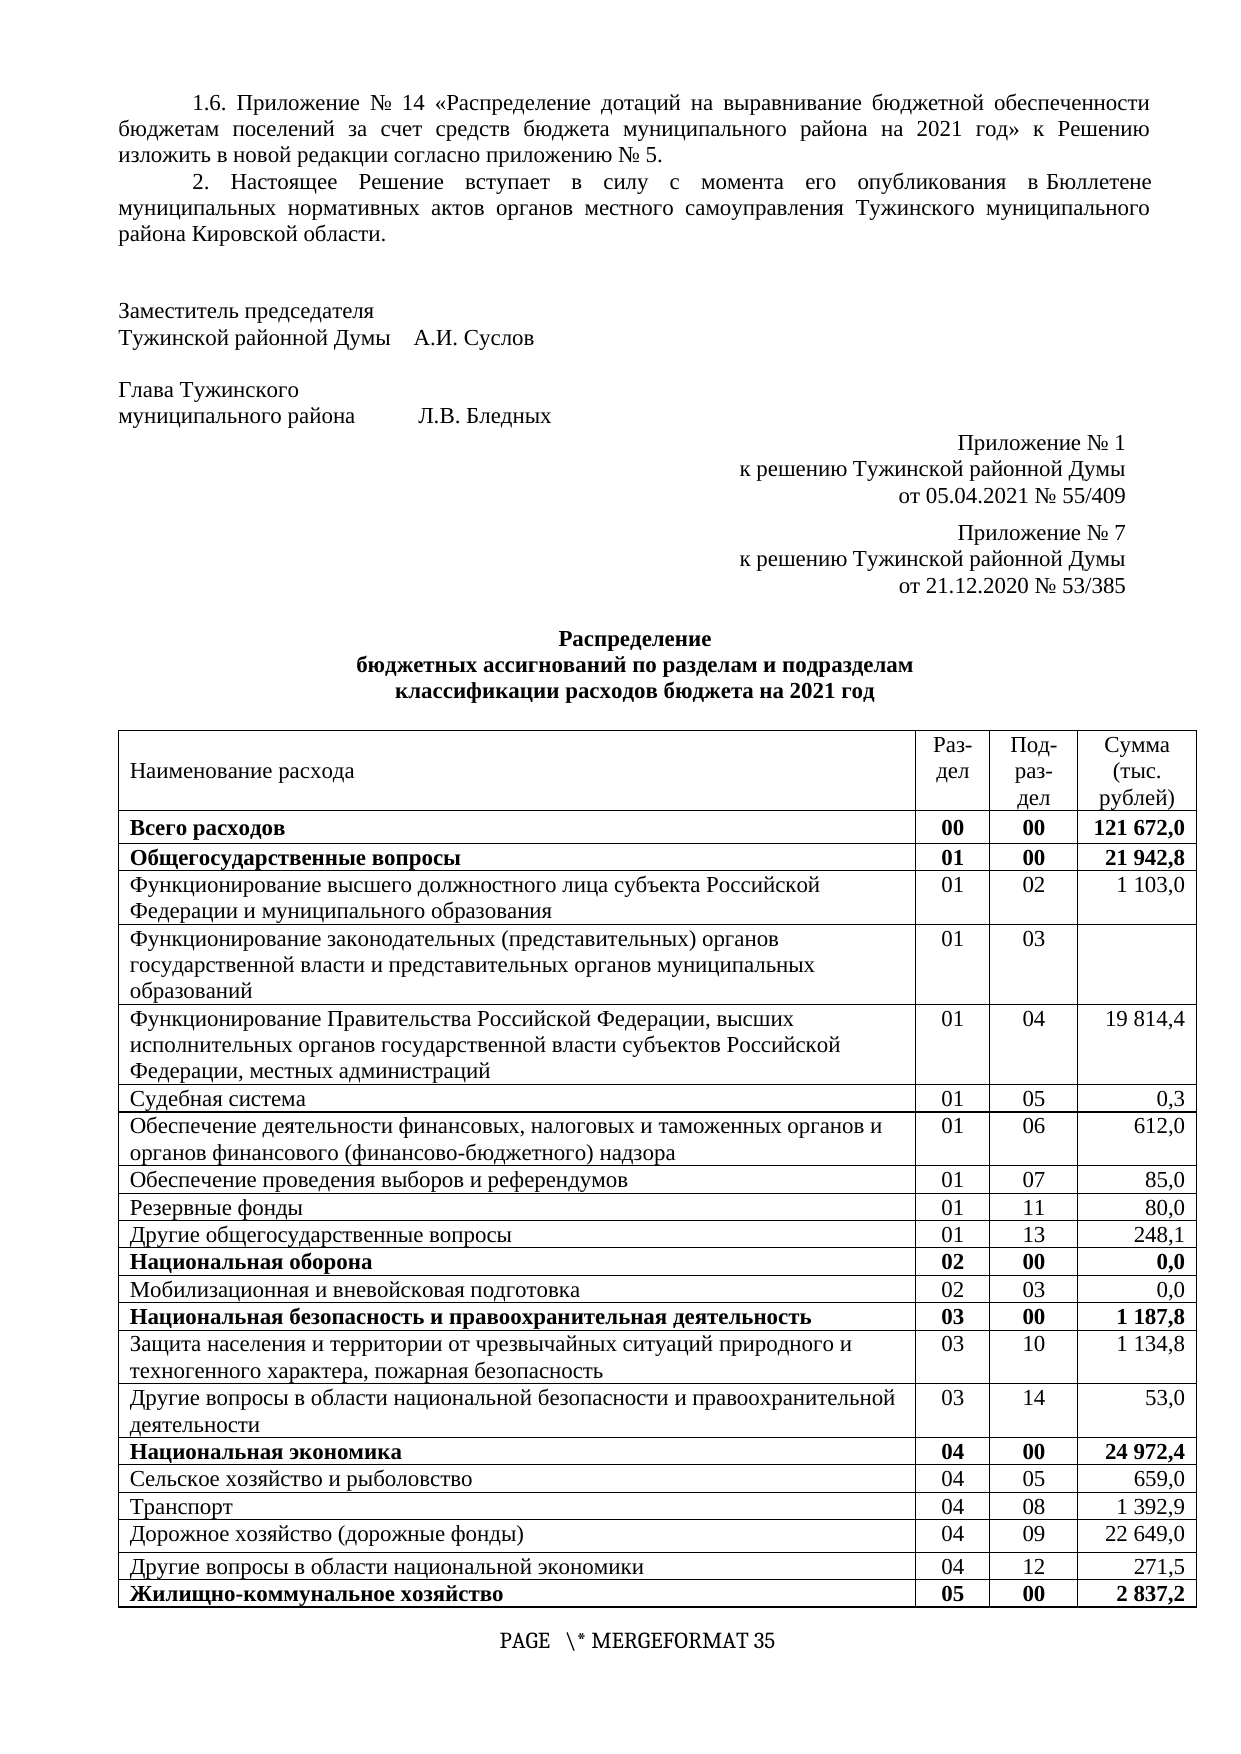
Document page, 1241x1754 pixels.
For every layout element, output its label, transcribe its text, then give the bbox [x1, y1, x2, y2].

table_cell 04 [916, 1465, 989, 1492]
table_cell 03 [990, 925, 1077, 1004]
table_cell 01 [916, 871, 989, 924]
table_cell 53,0 [1078, 1384, 1196, 1437]
text 1.6. Приложение № 14 «Распределение дотаций на выравнивание бюджетной обеспеченности бюджетам поселений за счет средств бюджета муниципального района на 2021 год» к Решению изложить в новой редакции согласно приложению № 5. [118, 89, 1152, 168]
table_cell Функционирование Правительства Российской Федерации, высших исполнительных органов государственной власти субъектов Российской Федерации, местных администраций [119, 1005, 915, 1084]
table_cell 00 [990, 844, 1077, 870]
table_cell 05 [916, 1580, 989, 1606]
table_cell Обеспечение проведения выборов и референдумов [119, 1166, 915, 1192]
table_cell 24 972,4 [1078, 1438, 1196, 1464]
table_cell 21 942,8 [1078, 844, 1196, 870]
text Глава Тужинского [118, 376, 1152, 403]
table_cell к решению Тужинской районной Думы [117, 546, 1137, 572]
table_cell от 21.12.2020 № 53/385 [117, 572, 1137, 598]
table_cell 00 [990, 811, 1077, 843]
table_cell 10 [990, 1331, 1077, 1383]
table_cell 02 [990, 871, 1077, 924]
text классификации расходов бюджета на 2021 год [118, 677, 1152, 704]
table_cell 0,0 [1078, 1248, 1196, 1275]
table_cell 04 [990, 1005, 1077, 1084]
table_cell 2 837,2 [1078, 1580, 1196, 1606]
table_header Наименование расхода [119, 731, 915, 810]
table_cell 02 [916, 1248, 989, 1275]
table_cell Резервные фонды [119, 1194, 915, 1220]
table_cell Общегосударственные вопросы [119, 844, 915, 870]
table_cell Транспорт [119, 1493, 915, 1519]
table_header Приложение № 1 [117, 429, 1137, 455]
table_cell от 05.04.2021 № 55/409 [117, 482, 1137, 508]
table_cell к решению Тужинской районной Думы [117, 455, 1137, 482]
table_cell 01 [916, 1194, 989, 1220]
table_cell 03 [916, 1331, 989, 1383]
table_header Раз-дел [916, 731, 989, 810]
table_cell 271,5 [1078, 1553, 1196, 1579]
table_cell 1 187,8 [1078, 1303, 1196, 1329]
table_cell 08 [990, 1493, 1077, 1519]
table_cell 1 103,0 [1078, 871, 1196, 924]
table_cell 03 [990, 1276, 1077, 1302]
table_cell 121 672,0 [1078, 811, 1196, 843]
table_cell 05 [990, 1085, 1077, 1111]
table_cell Защита населения и территории от чрезвычайных ситуаций природного и техногенного характера, пожарная безопасность [119, 1331, 915, 1383]
table_cell Жилищно-коммунальное хозяйство [119, 1580, 915, 1606]
table_cell Сельское хозяйство и рыболовство [119, 1465, 915, 1492]
text муниципального района Л.В. Бледных [118, 403, 1152, 429]
table_cell 00 [990, 1248, 1077, 1275]
table_cell 659,0 [1078, 1465, 1196, 1492]
text Распределение [118, 624, 1152, 651]
table_cell Национальная экономика [119, 1438, 915, 1464]
table_cell 02 [916, 1276, 989, 1302]
text Заместитель председателя Тужинской районной Думы А.И. Суслов [118, 297, 1152, 350]
table_cell 03 [916, 1384, 989, 1437]
table_cell 1 134,8 [1078, 1331, 1196, 1383]
table_cell 04 [916, 1553, 989, 1579]
table_cell 85,0 [1078, 1166, 1196, 1192]
table_cell Всего расходов [119, 811, 915, 843]
table_cell 01 [916, 1166, 989, 1192]
table_cell 03 [916, 1303, 989, 1329]
table_cell 01 [916, 1005, 989, 1084]
table_cell Другие вопросы в области национальной безопасности и правоохранительной деятельности [119, 1384, 915, 1437]
table_cell 19 814,4 [1078, 1005, 1196, 1084]
table_cell Обеспечение деятельности финансовых, налоговых и таможенных органов и органов финансового (финансово-бюджетного) надзора [119, 1113, 915, 1165]
table_cell 80,0 [1078, 1194, 1196, 1220]
text 2. Настоящее Решение вступает в силу с момента его опубликования в Бюллетене муниципальных нормативных актов органов местного самоуправления Тужинского муниципального района Кировской области. [118, 168, 1152, 247]
table_cell 0,3 [1078, 1085, 1196, 1111]
table_cell Национальная безопасность и правоохранительная деятельность [119, 1303, 915, 1329]
table_cell 00 [990, 1438, 1077, 1464]
table_cell 06 [990, 1113, 1077, 1165]
table_cell 01 [916, 925, 989, 1004]
table_cell 22 649,0 [1078, 1520, 1196, 1552]
table_cell 248,1 [1078, 1221, 1196, 1247]
table_cell [1078, 925, 1196, 1004]
table_cell 11 [990, 1194, 1077, 1220]
table_cell 01 [916, 1113, 989, 1165]
table_cell 07 [990, 1166, 1077, 1192]
table_cell 0,0 [1078, 1276, 1196, 1302]
table_cell Другие общегосударственные вопросы [119, 1221, 915, 1247]
table_header Сумма (тыс. рублей) [1078, 731, 1196, 810]
table_cell 04 [916, 1493, 989, 1519]
table_cell 1 392,9 [1078, 1493, 1196, 1519]
table_cell 04 [916, 1520, 989, 1552]
table_cell Национальная оборона [119, 1248, 915, 1275]
text бюджетных ассигнований по разделам и подразделам [118, 651, 1152, 677]
table_cell 01 [916, 844, 989, 870]
table_cell 04 [916, 1438, 989, 1464]
table_cell 612,0 [1078, 1113, 1196, 1165]
table_cell 00 [916, 811, 989, 843]
table_cell 14 [990, 1384, 1077, 1437]
table_cell 00 [990, 1303, 1077, 1329]
table_cell 01 [916, 1085, 989, 1111]
table_cell 09 [990, 1520, 1077, 1552]
table_cell 00 [990, 1580, 1077, 1606]
table_cell Мобилизационная и вневойсковая подготовка [119, 1276, 915, 1302]
table_cell Приложение № 7 [117, 508, 1137, 546]
table_cell Другие вопросы в области национальной экономики [119, 1553, 915, 1579]
table_cell 13 [990, 1221, 1077, 1247]
table_cell Судебная система [119, 1085, 915, 1111]
table_cell 01 [916, 1221, 989, 1247]
table_cell 12 [990, 1553, 1077, 1579]
table_header Под-раз-дел [990, 731, 1077, 810]
table_cell Дорожное хозяйство (дорожные фонды) [119, 1520, 915, 1552]
table_cell Функционирование высшего должностного лица субъекта Российской Федерации и муниципального образования [119, 871, 915, 924]
table_cell 05 [990, 1465, 1077, 1492]
table_cell Функционирование законодательных (представительных) органов государственной власти и представительных органов муниципальных образований [119, 925, 915, 1004]
